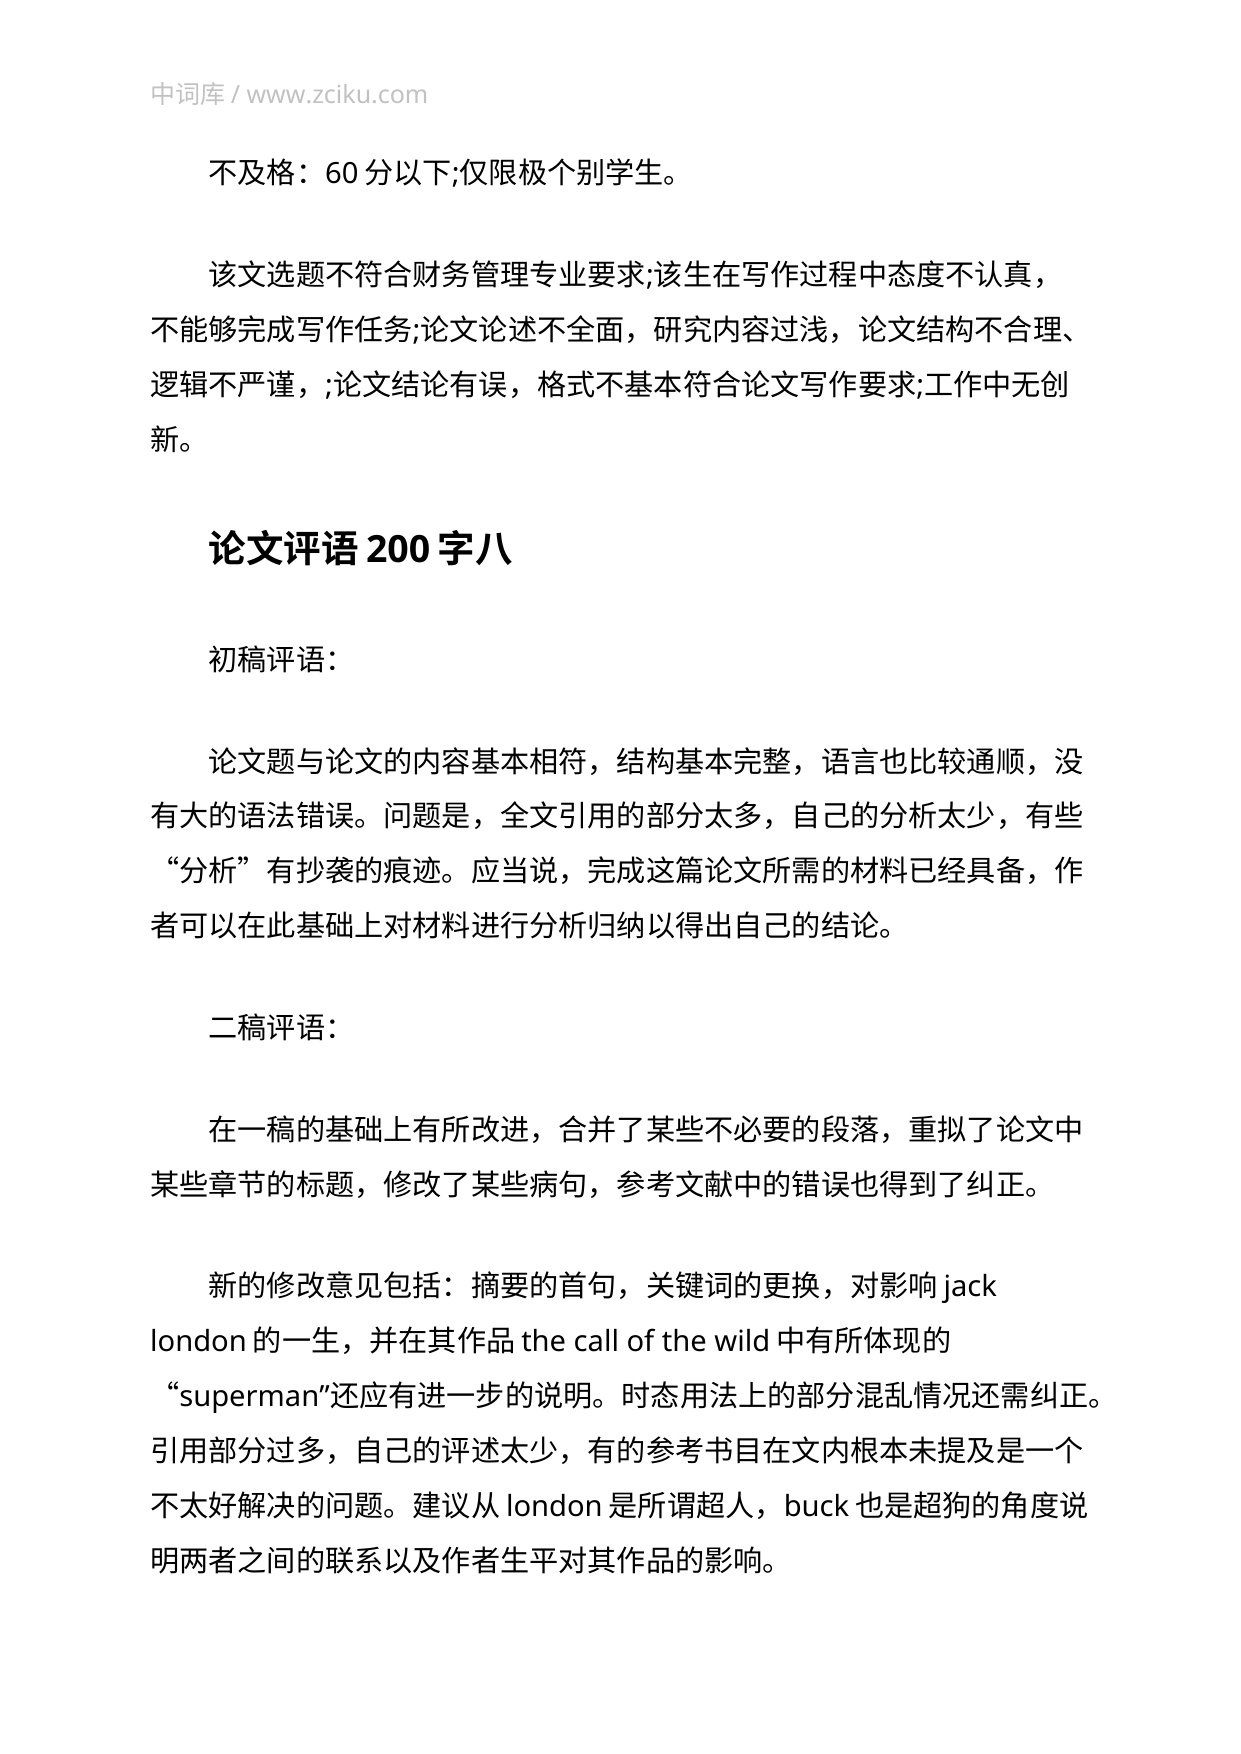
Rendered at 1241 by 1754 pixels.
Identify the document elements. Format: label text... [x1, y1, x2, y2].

text 论文题与论文的内容基本相符，结构基本完整，语言也比较通顺，没有大的语法错误。问题是，全文引用的部分太多，自己的分析太少，有些“分析”有抄袭的痕迹。应当说，完成这篇论文所需的材料已经具备，作者可以在此基础上对材料进行分析归纳以得出自己的结论。 [150, 738, 1090, 945]
text 论文评语200字八 [150, 519, 1090, 573]
text 初稿评语： [150, 636, 1090, 679]
text 二稿评语： [150, 1004, 1090, 1047]
text 该文选题不符合财务管理专业要求;该生在写作过程中态度不认真，不能够完成写作任务;论文论述不全面，研究内容过浅，论文结构不合理、逻辑不严谨，;论文结论有误，格式不基本符合论文写作要求;工作中无创新。 [150, 252, 1090, 459]
text 新的修改意见包括：摘要的首句，关键词的更换，对影响jack london的一生，并在其作品the call of the wild中有所体现的“superman”还应有进一步的说明。时态用法上的部分混乱情况还需纠正。引用部分过多，自己的评述太少，有的参考书目在文内根本未提及是一个不太好解决的问题。建议从london是所谓超人，buck也是超狗的角度说明两者之间的联系以及作者生平对其作品的影响。 [150, 1263, 1090, 1580]
text 在一稿的基础上有所改进，合并了某些不必要的段落，重拟了论文中某些章节的标题，修改了某些病句，参考文献中的错误也得到了纠正。 [150, 1106, 1090, 1203]
text 不及格：60分以下;仅限极个别学生。 [150, 150, 1090, 192]
